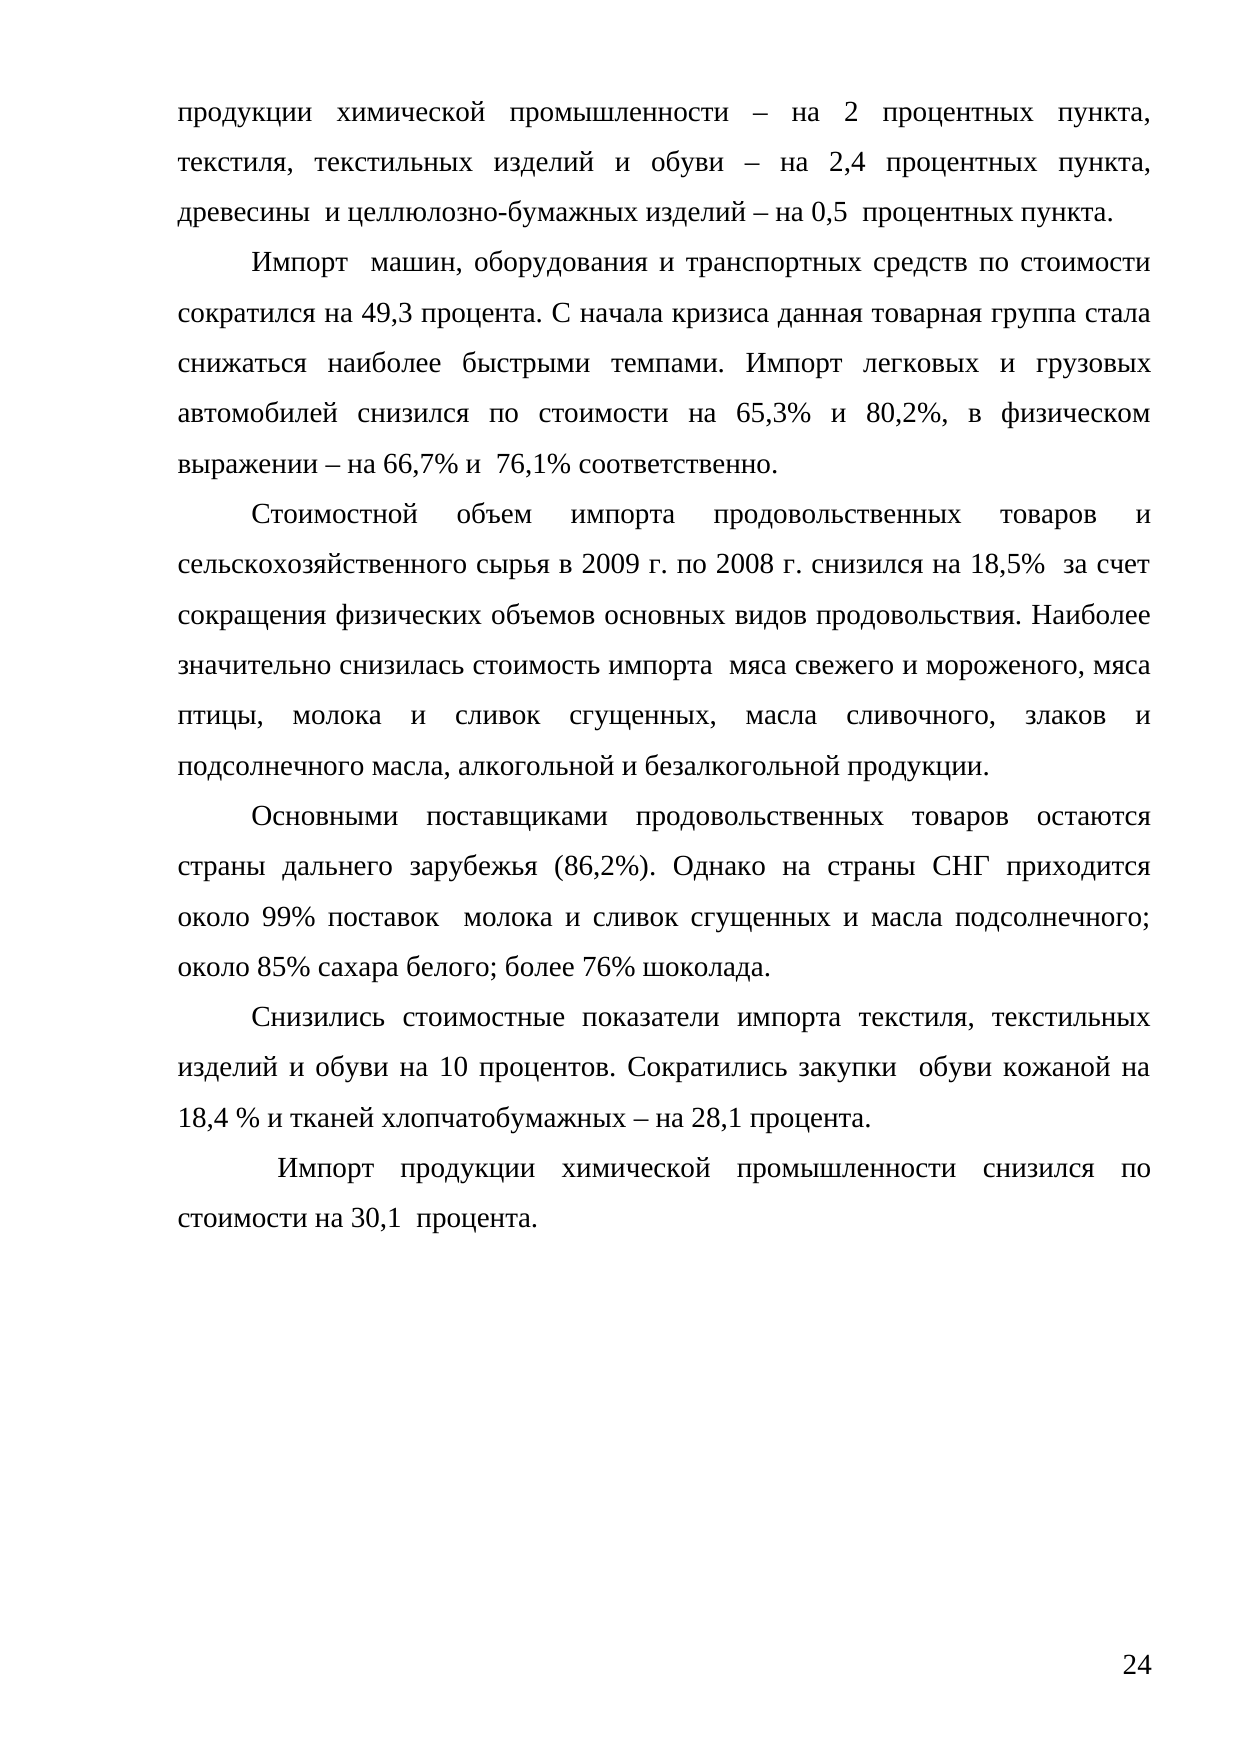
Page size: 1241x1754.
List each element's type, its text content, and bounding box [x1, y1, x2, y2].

text Основными поставщиками продовольственных товаров остаются страны дальнего зарубежья (86,2%). Однако на страны СНГ приходится около 99% поставок молока и сливок сгущенных и масла подсолнечного; около 85% сахара белого; более 76% шоколада. [177, 798, 1152, 982]
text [177, 94, 1152, 228]
text Импорт продукции химической промышленности снизился по стоимости на 30,1 процента. [177, 1150, 1152, 1234]
text Стоимостной объем импорта продовольственных товаров и сельскохозяйственного сырья в . по . снизился на 18,5% за счет сокращения физических объемов основных видов продовольствия. Наиболее значительно снизилась стоимость импорта мяса свежего и мороженого, мяса птицы, молока и сливок сгущенных, масла сливочного, злаков и подсолнечного масла, алкогольной и безалкогольной продукции. [177, 496, 1152, 781]
text Снизились стоимостные показатели импорта текстиля, текстильных изделий и обуви на 10 процентов. Сократились закупки обуви кожаной на 18,4 % и тканей хлопчатобумажных – на 28,1 процента. [177, 999, 1152, 1133]
text Импорт машин, оборудования и транспортных средств по стоимости сократился на 49,3 процента. С начала кризиса данная товарная группа стала снижаться наиболее быстрыми темпами. Импорт легковых и грузовых автомобилей снизился по стоимости на 65,3% и 80,2%, в физическом выражении – на 66,7% и 76,1% соответственно. [177, 244, 1152, 479]
